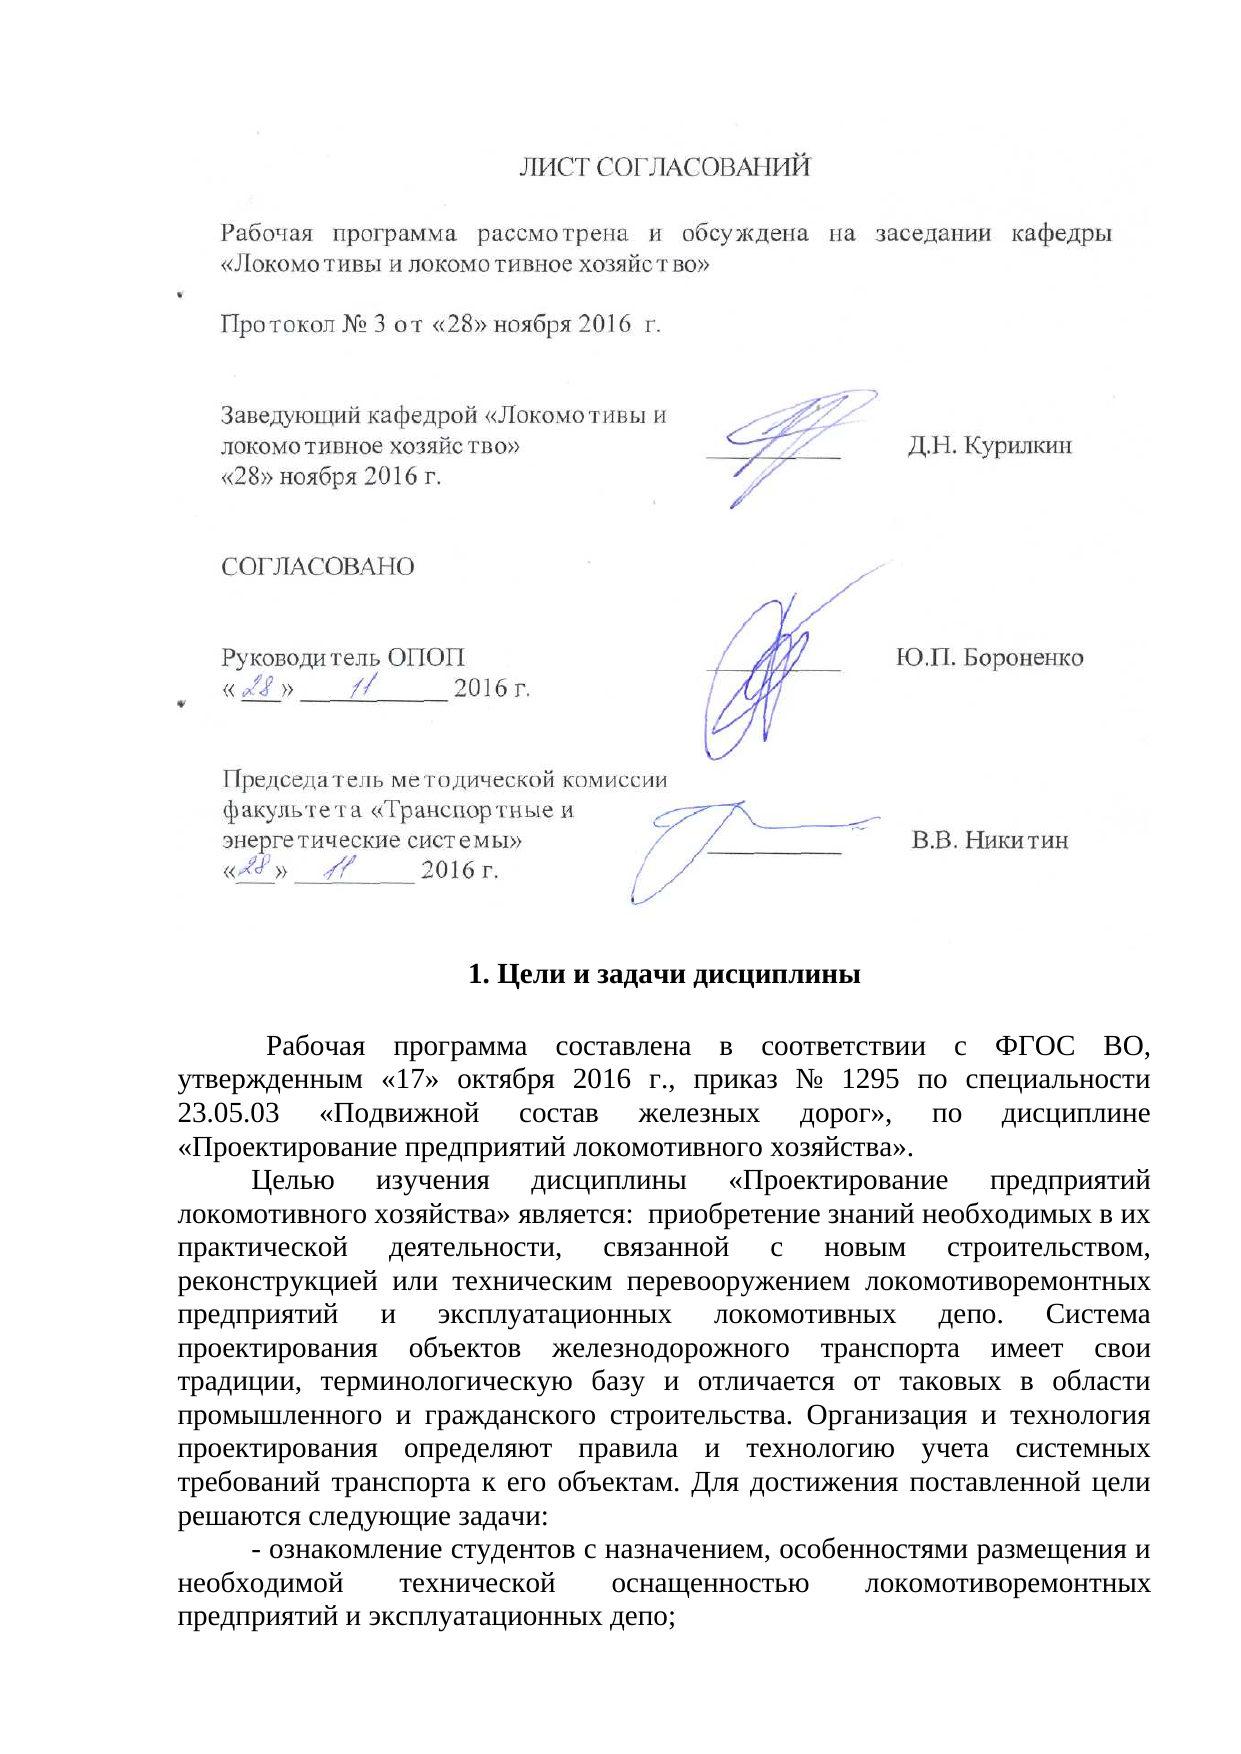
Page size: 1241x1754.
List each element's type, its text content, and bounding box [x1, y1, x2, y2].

text Рабочая программа составлена в соответствии с ФГОС ВО, утвержденным «17» октября 2016 г., приказ № 1295 по специальности 23.05.03 «Подвижной состав железных дорог», по дисциплине «Проектирование предприятий локомотивного хозяйства». [177, 1028, 1152, 1162]
picture [177, 118, 1152, 951]
text - ознакомление студентов с назначением, особенностями размещения и необходимой технической оснащенностью локомотиворемонтных предприятий и эксплуатационных депо; [177, 1531, 1152, 1632]
text Целью изучения дисциплины «Проектирование предприятий локомотивного хозяйства» является: приобретение знаний необходимых в их практической деятельности, связанной с новым строительством, реконструкцией или техническим перевооружением локомотиворемонтных предприятий и эксплуатационных локомотивных депо. Система проектирования объектов железнодорожного транспорта имеет свои традиции, терминологическую базу и отличается от таковых в области промышленного и гражданского строительства. Организация и технология проектирования определяют правила и технологию учета системных требований транспорта к его объектам. Для достижения поставленной цели решаются следующие задачи: [177, 1162, 1152, 1531]
text 1. Цели и задачи дисциплины [177, 951, 1152, 989]
